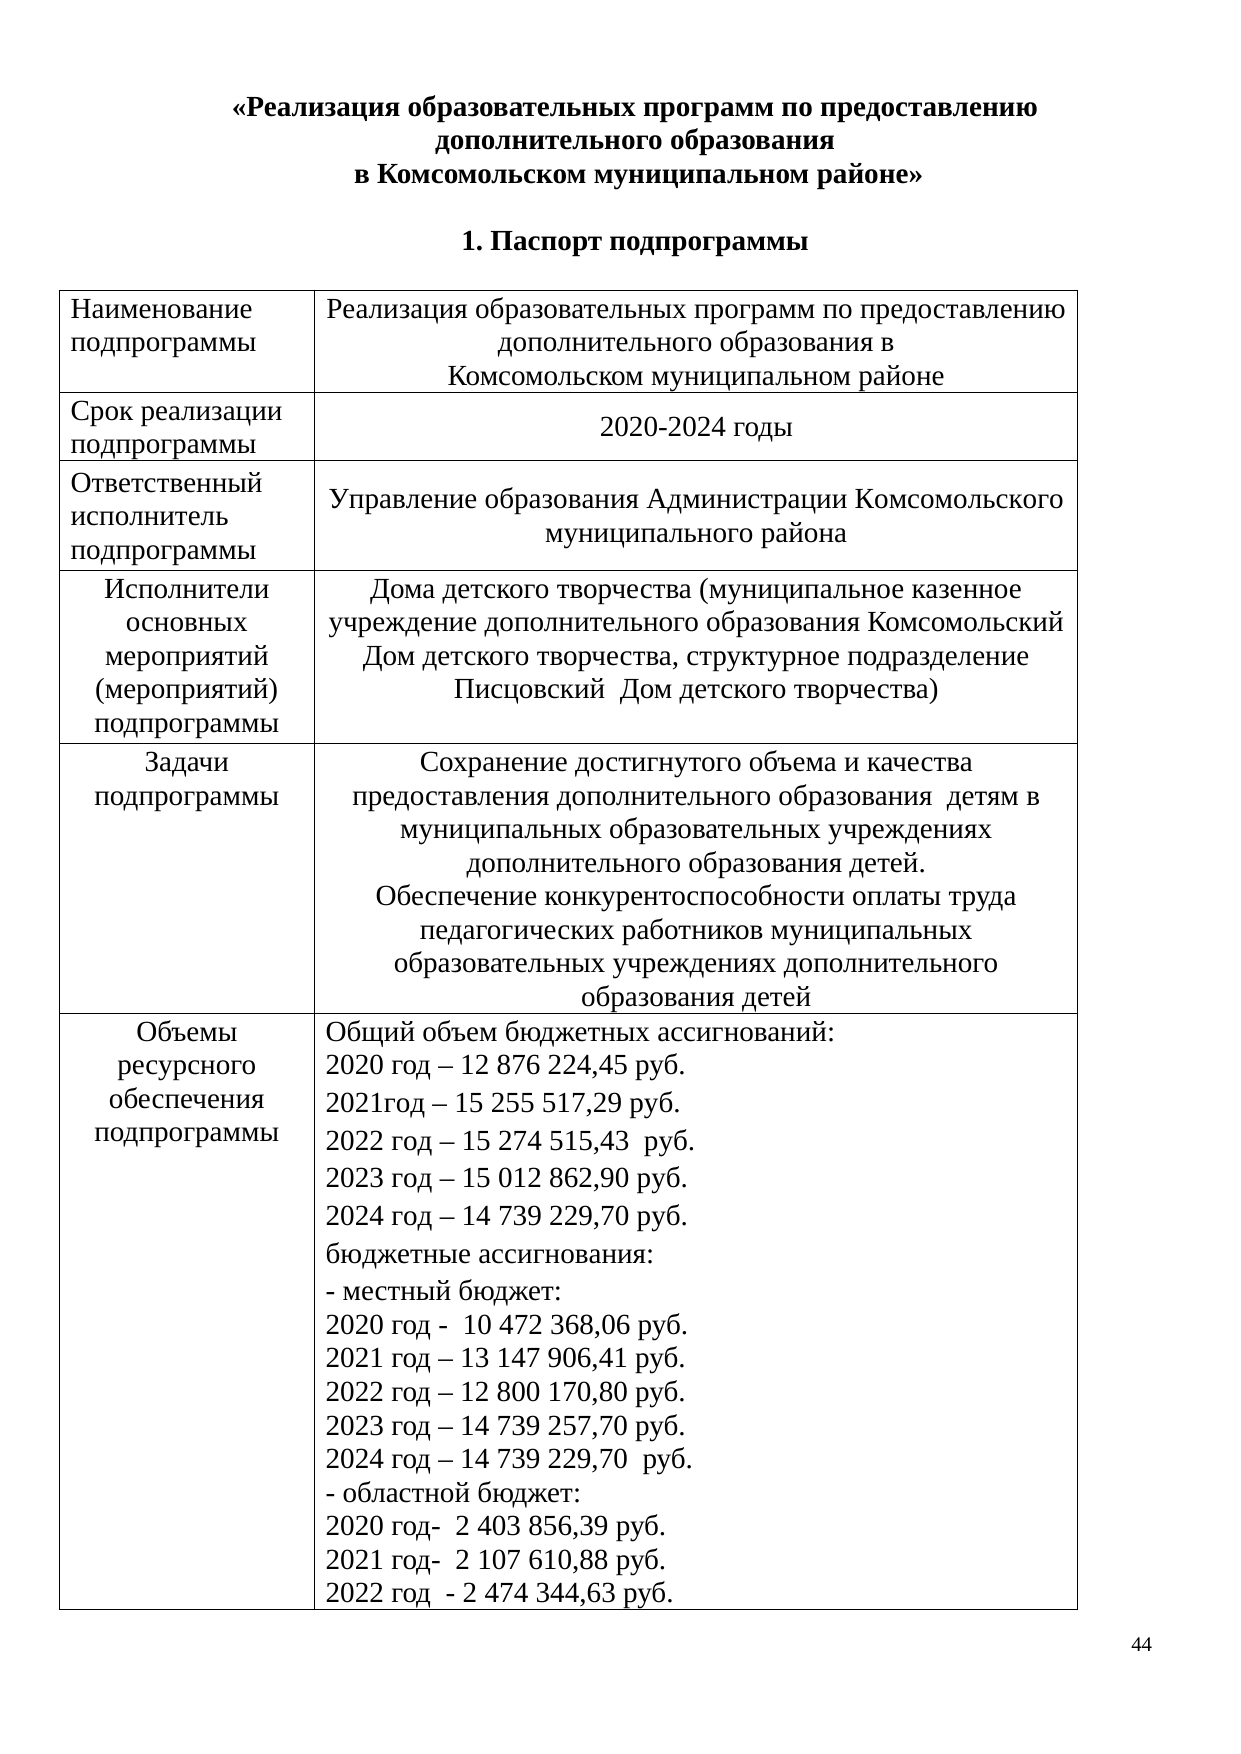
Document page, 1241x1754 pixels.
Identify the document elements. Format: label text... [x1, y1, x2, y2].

table_cell 2020-2024 годы [315, 393, 1077, 460]
table_cell Сохранение достигнутого объема и качества предоставления дополнительного образования детям в муниципальных образовательных учреждениях дополнительного образования детей. Обеспечение конкурентоспособности оплаты труда педагогических работников муниципальных образовательных учреждениях дополнительного образования детей [315, 744, 1077, 1013]
table_cell Срок реализации подпрограммы [60, 393, 314, 460]
text «Реализация образовательных программ по предоставлению дополнительного образования [118, 89, 1152, 156]
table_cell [60, 1014, 314, 1609]
table_cell Задачи подпрограммы [60, 744, 314, 1013]
table_cell Дома детского творчества (муниципальное казенное учреждение дополнительного образования Комсомольский Дом детского творчества, структурное подразделение Писцовский Дом детского творчества) [315, 571, 1077, 743]
text 1. Паспорт подпрограммы [118, 223, 1152, 256]
table_header Реализация образовательных программ по предоставлению дополнительного образования в Комсомольском муниципальном районе [315, 291, 1077, 392]
text в Комсомольском муниципальном районе» [118, 156, 1152, 189]
table_header Наименование подпрограммы [60, 291, 314, 392]
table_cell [315, 1014, 1077, 1609]
table_cell Исполнители основных мероприятий (мероприятий) подпрограммы [60, 571, 314, 743]
table_cell Управление образования Администрации Комсомольского муниципального района [315, 461, 1077, 570]
table_cell Ответственный исполнитель подпрограммы [60, 461, 314, 570]
